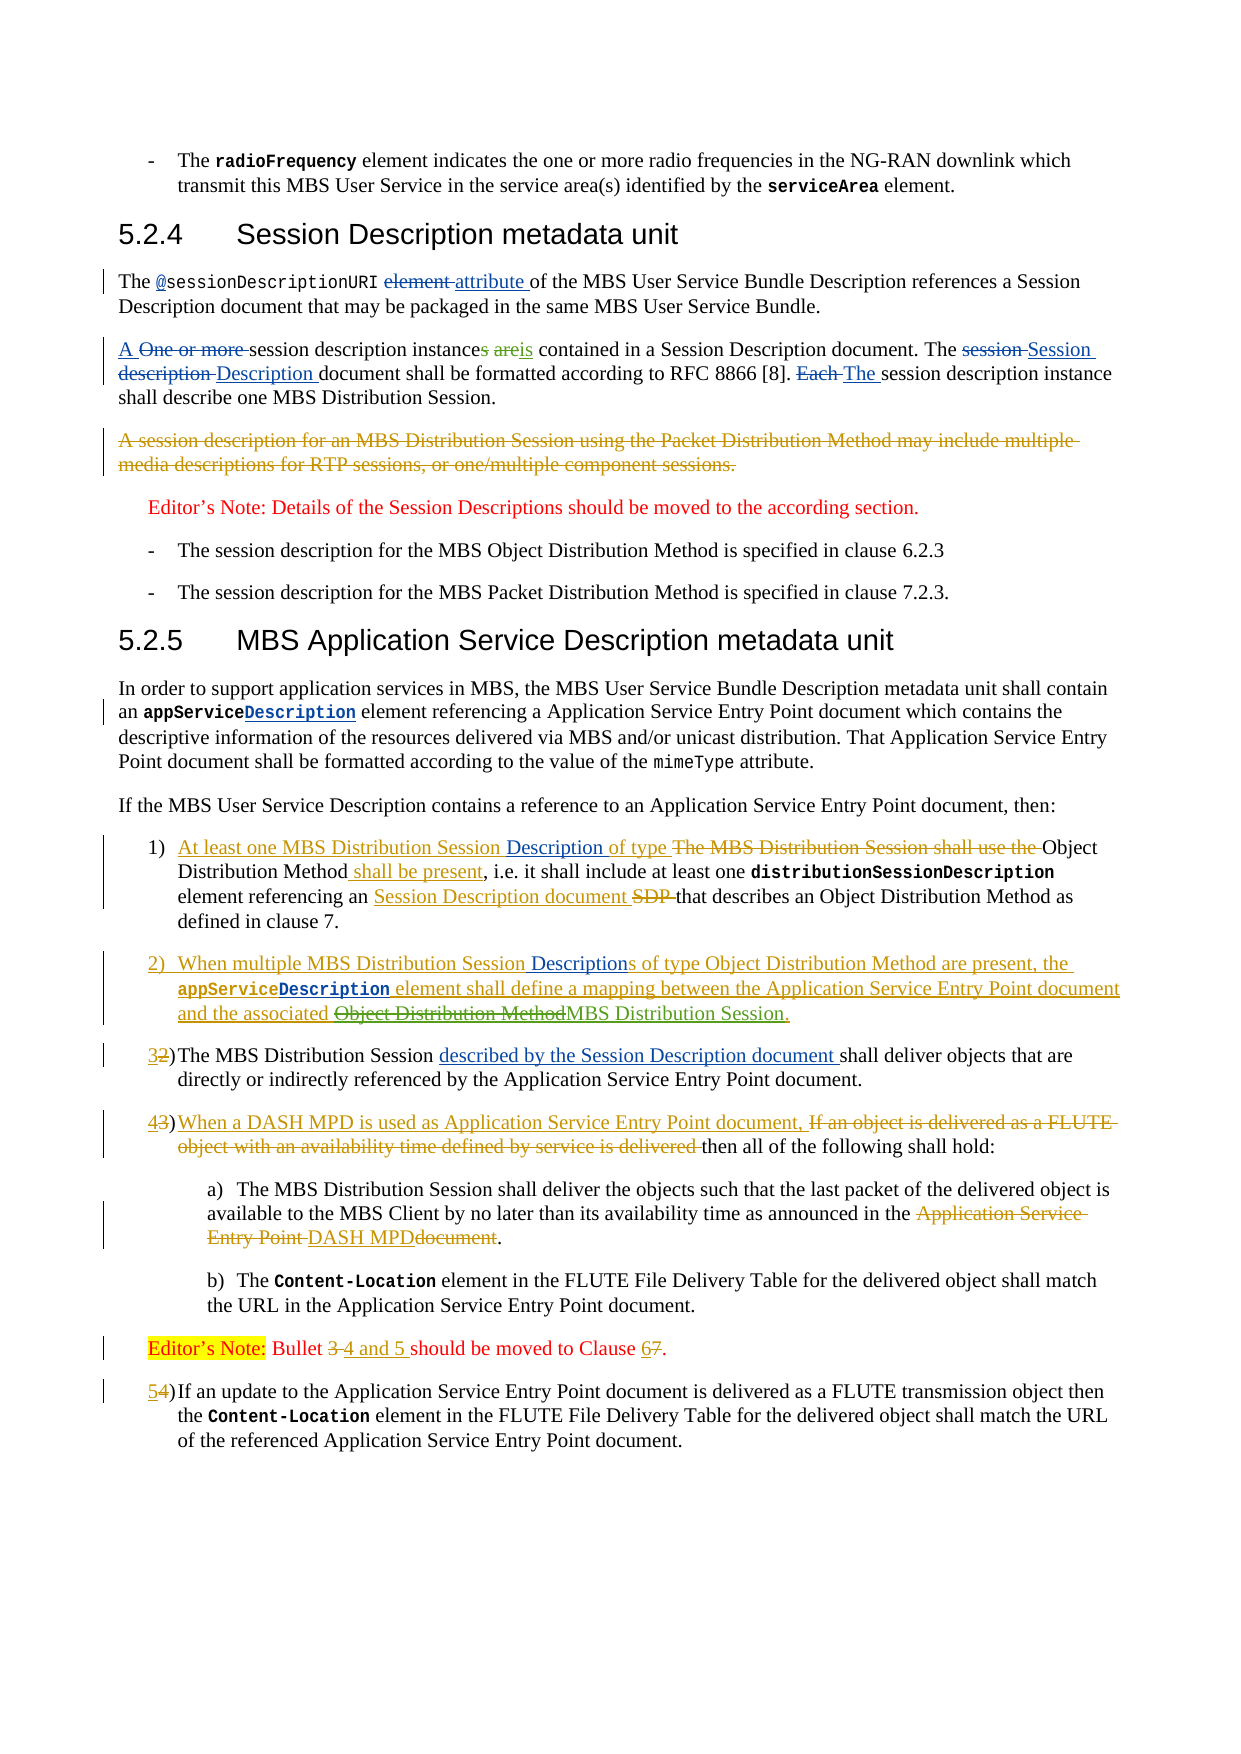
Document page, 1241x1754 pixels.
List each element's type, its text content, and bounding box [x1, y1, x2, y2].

text ) The MBS Distribution Session shall deliver objects that are directly or indirectly referenced by the Application Service Entry Point document. [148, 1043, 1122, 1091]
text ) If an update to the Application Service Entry Point document is delivered as a FLUTE transmission object then the Content-Location element in the FLUTE File Delivery Table for the delivered object shall match the URL of the referenced Application Service Entry Point document. [148, 1379, 1122, 1452]
text a) The MBS Distribution Session shall deliver the objects such that the last packet of the delivered object is available to the MBS Client by no later than its availability time as announced in the . [207, 1177, 1122, 1249]
text - The session description for the MBS Object Distribution Method is specified in clause 6.2.3 [148, 537, 1122, 562]
text The sessionDescriptionURI of the MBS User Service Bundle Description references a Session Description document that may be packaged in the same MBS User Service Bundle. [118, 269, 1122, 318]
text session description instance contained in a Session Description document. The document shall be formatted according to RFC 8866 [8]. session description instance shall describe one MBS Distribution Session. [118, 337, 1122, 409]
subtitle 5.2.5 MBS Application Service Description metadata unit [118, 623, 1122, 657]
text b) The Content-Location element in the FLUTE File Delivery Table for the delivered object shall match the URL in the Application Service Entry Point document. [207, 1268, 1122, 1317]
text Editor’s Note: Details of the Session Descriptions should be moved to the according section. [148, 495, 1122, 519]
text If the MBS User Service Description contains a reference to an Application Service Entry Point document, then: [118, 792, 1122, 817]
subtitle 5.2.4 Session Description metadata unit [118, 217, 1122, 250]
text Editor’s Note: Bullet should be moved to Clause . [266, 1336, 1122, 1360]
text 1) Object Distribution Method, i.e. it shall include at least one distributionSessionDescription element referencing an that describes an Object Distribution Method as defined in clause 7. [148, 835, 1122, 933]
text - The session description for the MBS Packet Distribution Method is specified in clause 7.2.3. [148, 580, 1122, 604]
text - The radioFrequency element indicates the one or more radio frequencies in the NG-RAN downlink which transmit this MBS User Service in the service area(s) identified by the serviceArea element. [148, 148, 1122, 198]
text In order to support application services in MBS, the MBS User Service Bundle Description metadata unit shall contain an appService element referencing a Application Service Entry Point document which contains the descriptive information of the resources delivered via MBS and/or unicast distribution. That Application Service Entry Point document shall be formatted according to the value of the mimeType attribute. [118, 675, 1122, 774]
text ) then all of the following shall hold: [148, 1110, 1122, 1158]
